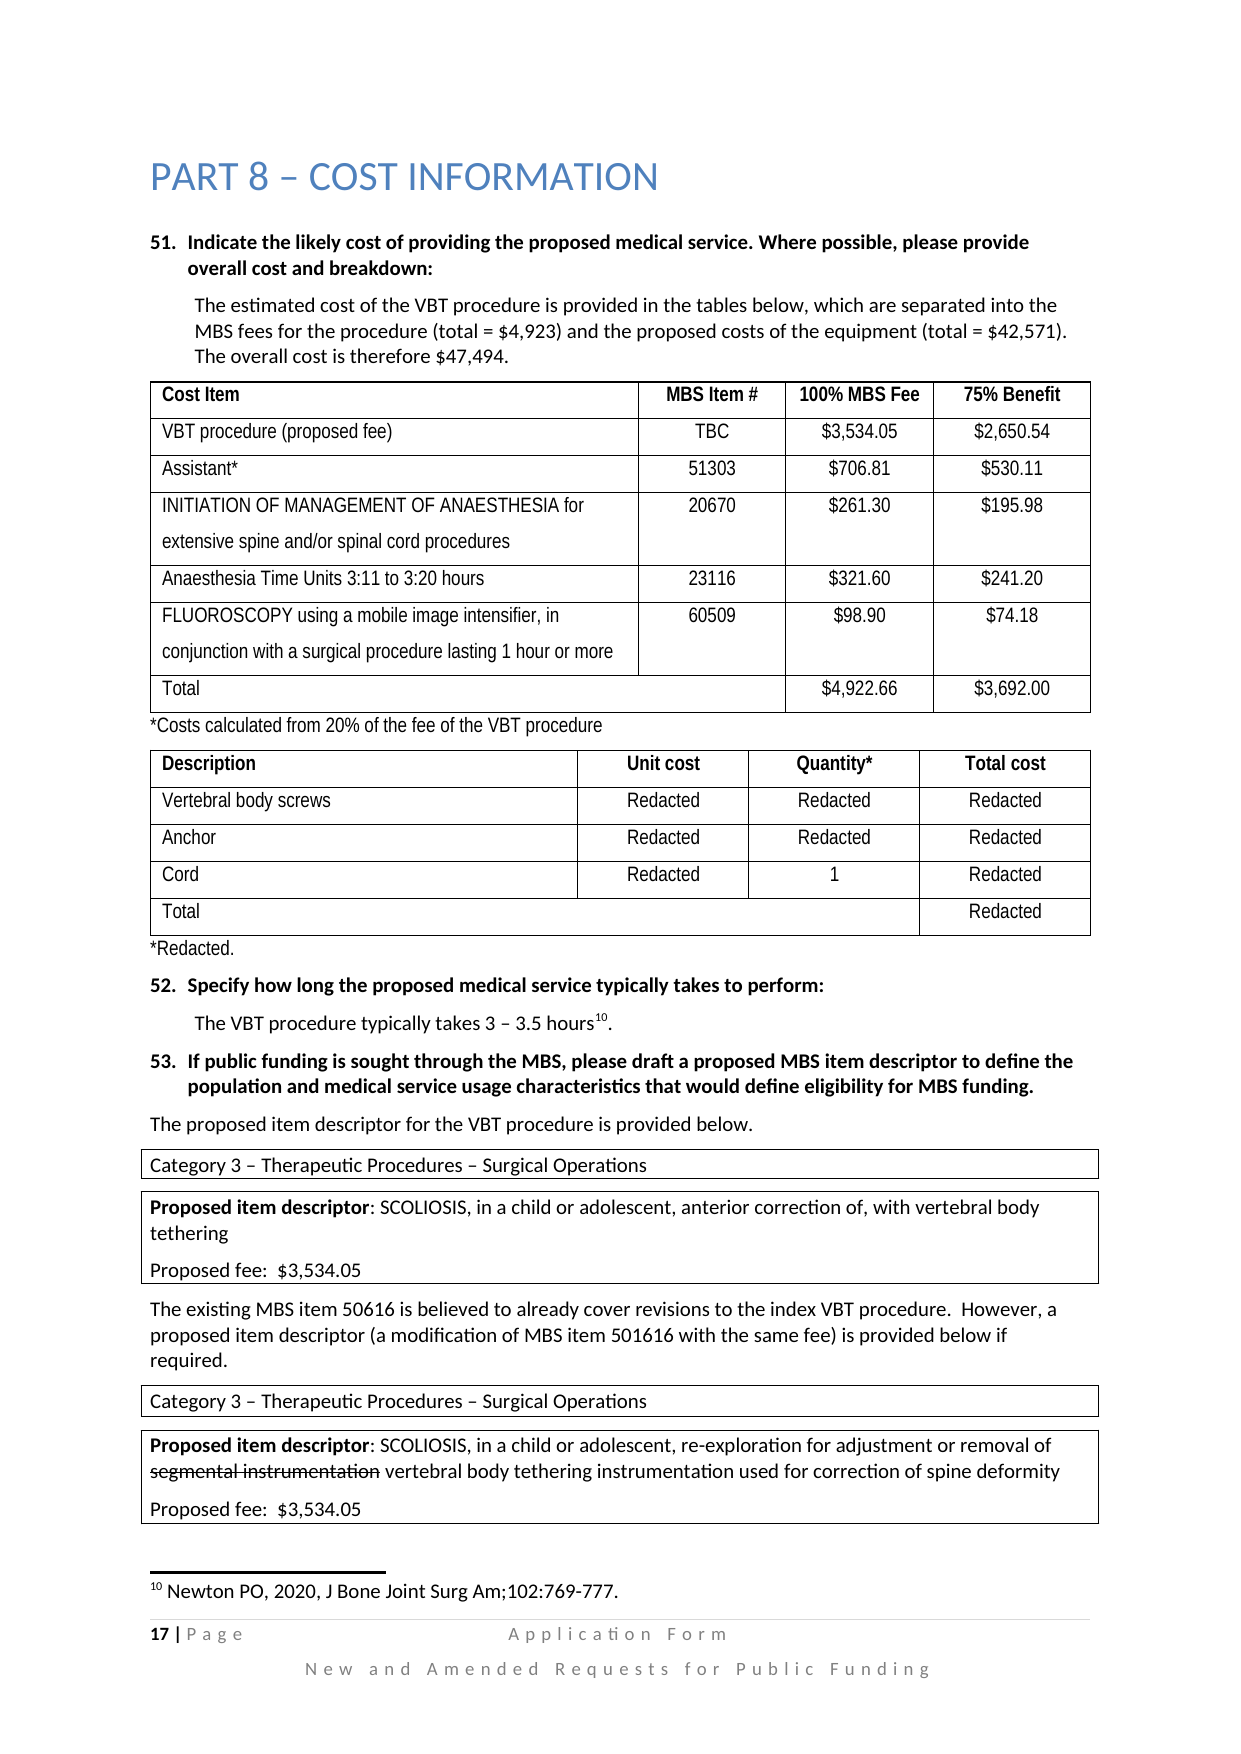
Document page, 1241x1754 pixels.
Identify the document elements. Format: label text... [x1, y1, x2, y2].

subtitle PART 8 – COST INFORMATION [150, 150, 1090, 201]
table_cell Cord [151, 862, 577, 897]
table_cell $3,534.05 [786, 419, 933, 455]
table_cell $3,692.00 [934, 676, 1090, 712]
text The existing MBS item 50616 is believed to already cover revisions to the index VBT procedure. However, a proposed item descriptor (a modification of MBS item 501616 with the same fee) is provided below if required. [150, 1297, 1090, 1373]
table_cell $74.18 [934, 603, 1090, 675]
table_cell $530.11 [934, 456, 1090, 492]
table_cell $241.20 [934, 566, 1090, 602]
table_cell Redacted [578, 788, 748, 823]
text Proposed fee: $3,534.05 [142, 1254, 1098, 1283]
text The estimated cost of the VBT procedure is provided in the tables below, which are separated into the MBS fees for the procedure (total = $4,923) and the proposed costs of the equipment (total = $42,571). The overall cost is therefore $47,494. [194, 293, 1090, 369]
table_cell 51303 [639, 456, 785, 492]
table_header Unit cost [578, 751, 748, 787]
table_header 100% MBS Fee [786, 383, 933, 418]
table_header Total cost [920, 751, 1090, 787]
text Proposed item descriptor: SCOLIOSIS, in a child or adolescent, anterior correction of, with vertebral body tethering [142, 1192, 1098, 1245]
text Proposed fee: $3,534.05 [142, 1493, 1098, 1523]
table_cell 1 [749, 862, 919, 897]
table_cell $4,922.66 [786, 676, 933, 712]
table_cell Redacted [578, 825, 748, 861]
table_cell TBC [639, 419, 785, 455]
table_cell $321.60 [786, 566, 933, 602]
text *Redacted. [150, 936, 1090, 959]
table_header MBS Item # [639, 383, 785, 418]
table_header 75% Benefit [934, 383, 1090, 418]
table_cell $195.98 [934, 493, 1090, 565]
table_cell $98.90 [786, 603, 933, 675]
text *Costs calculated from 20% of the fee of the VBT procedure [150, 713, 1090, 737]
table_header Quantity* [749, 751, 919, 787]
table_cell Redacted [920, 788, 1090, 823]
table_cell Redacted [920, 825, 1090, 861]
table_cell Redacted [749, 788, 919, 823]
table_cell INITIATION OF MANAGEMENT OF ANAESTHESIA for extensive spine and/or spinal cord procedures [151, 493, 638, 565]
table_cell 20670 [639, 493, 785, 565]
table_cell $706.81 [786, 456, 933, 492]
table_cell FLUOROSCOPY using a mobile image intensifier, in conjunction with a surgical procedure lasting 1 hour or more [151, 603, 638, 675]
text The VBT procedure typically takes 3 – 3.5 hours. [194, 1010, 1090, 1035]
table_cell Redacted [749, 825, 919, 861]
subtitle Specify how long the proposed medical service typically takes to perform: [150, 972, 1090, 997]
table_cell $2,650.54 [934, 419, 1090, 455]
table_cell VBT procedure (proposed fee) [151, 419, 638, 455]
subtitle Indicate the likely cost of providing the proposed medical service. Where possible, please provide overall cost and breakdown: [150, 229, 1090, 280]
subtitle If public funding is sought through the MBS, please draft a proposed MBS item descriptor to define the population and medical service usage characteristics that would define eligibility for MBS funding. [150, 1048, 1090, 1099]
table_cell Redacted [920, 899, 1090, 934]
table_cell $261.30 [786, 493, 933, 565]
table_cell Assistant* [151, 456, 638, 492]
table_header Cost Item [151, 383, 638, 418]
table_cell Redacted [578, 862, 748, 897]
text Category 3 – Therapeutic Procedures – Surgical Operations [142, 1150, 1098, 1178]
table_cell Redacted [920, 862, 1090, 897]
table_cell Total [151, 899, 919, 934]
table_cell Anaesthesia Time Units 3:11 to 3:20 hours [151, 566, 638, 602]
table_cell 60509 [639, 603, 785, 675]
text The proposed item descriptor for the VBT procedure is provided below. [150, 1111, 1090, 1137]
text Category 3 – Therapeutic Procedures – Surgical Operations [142, 1386, 1098, 1416]
table_cell Vertebral body screws [151, 788, 577, 823]
table_cell 23116 [639, 566, 785, 602]
table_header Description [151, 751, 577, 787]
table_cell Anchor [151, 825, 577, 861]
table_cell Total [151, 676, 785, 712]
text Proposed item descriptor: SCOLIOSIS, in a child or adolescent, re-exploration for adjustment or removal of segmental instrumentation vertebral body tethering instrumentation used for correction of spine deformity [142, 1431, 1098, 1483]
